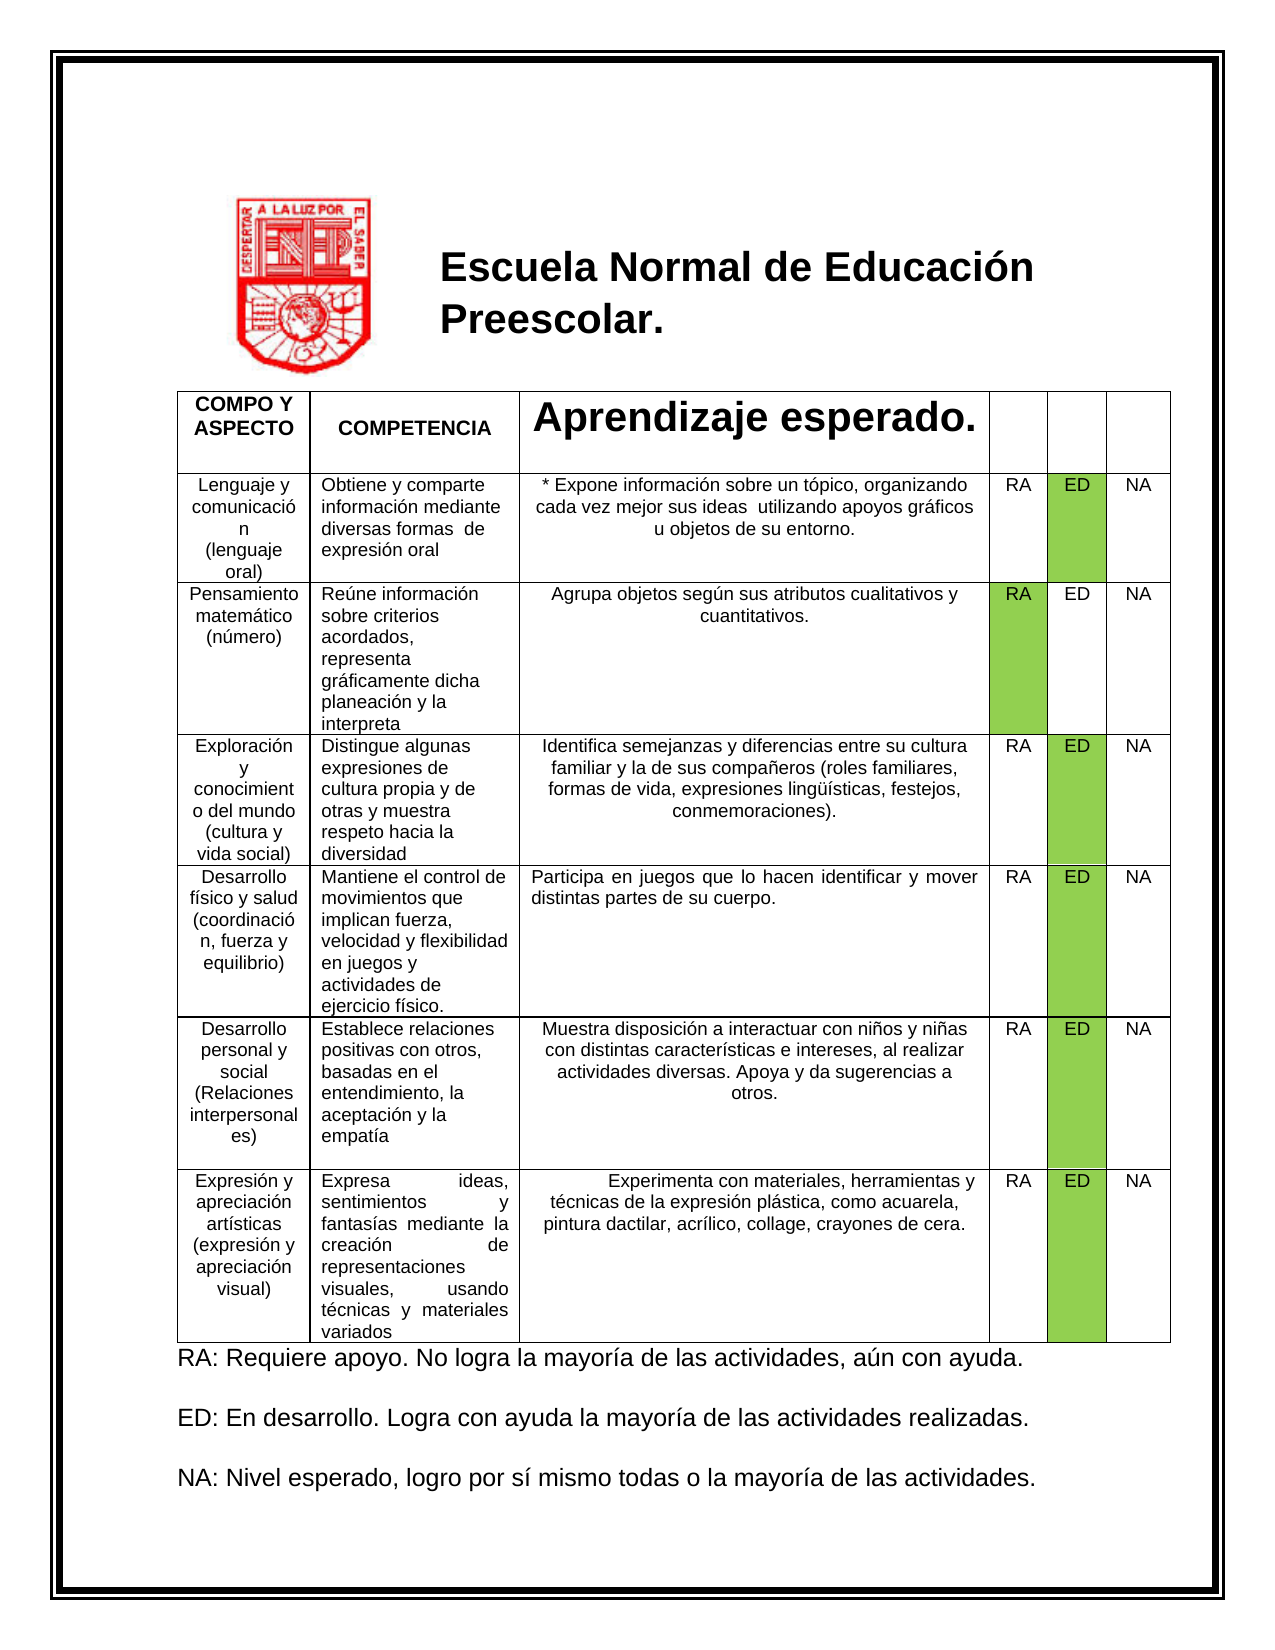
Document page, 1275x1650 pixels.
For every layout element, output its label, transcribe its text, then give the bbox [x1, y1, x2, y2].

table_cell NA [1107, 1170, 1170, 1342]
table_cell * Expone información sobre un tópico, organizando cada vez mejor sus ideas utilizando apoyos gráficos u objetos de su entorno. [520, 474, 989, 582]
table_cell RA [990, 735, 1047, 864]
table_cell Identifica semejanzas y diferencias entre su cultura familiar y la de sus compañeros (roles familiares, formas de vida, expresiones lingüísticas, festejos, conmemoraciones). [520, 735, 989, 864]
table_cell Expresa ideas, sentimientos y fantasías mediante la creación de representaciones visuales, usando técnicas y materiales variados [311, 1170, 519, 1342]
table_cell RA [990, 583, 1047, 734]
table_cell Exploración y conocimiento del mundo (cultura y vida social) [178, 735, 309, 864]
table_cell Desarrollo físico y salud (coordinación, fuerza y equilibrio) [178, 866, 309, 1016]
table_cell ED [1048, 474, 1106, 582]
table_cell Obtiene y comparte información mediante diversas formas de expresión oral [311, 474, 519, 582]
table_cell ED [1048, 735, 1106, 864]
table_cell NA [1107, 735, 1170, 864]
table_cell RA [990, 866, 1047, 1016]
table_cell Establece relaciones positivas con otros, basadas en el entendimiento, la aceptación y la empatía [311, 1018, 519, 1168]
table_header [1048, 392, 1106, 473]
table_cell Lenguaje y comunicación (lenguaje oral) [178, 474, 309, 582]
table_header COMPO Y ASPECTO [178, 392, 309, 473]
table_header Aprendizaje esperado. [520, 392, 989, 473]
text NA: Nivel esperado, logro por sí mismo todas o la mayoría de las actividades. [177, 1463, 1098, 1491]
table_cell Desarrollo personal y social (Relaciones interpersonales) [178, 1018, 309, 1168]
table_cell Participa en juegos que lo hacen identificar y mover distintas partes de su cuerpo. [520, 866, 989, 1016]
table_cell Agrupa objetos según sus atributos cualitativos y cuantitativos. [520, 583, 989, 734]
table_cell Reúne información sobre criterios acordados, representa gráficamente dicha planeación y la interpreta [311, 583, 519, 734]
table_cell Muestra disposición a interactuar con niños y niñas con distintas características e intereses, al realizar actividades diversas. Apoya y da sugerencias a otros. [520, 1018, 989, 1168]
table_cell RA [990, 474, 1047, 582]
table_cell RA [990, 1018, 1047, 1168]
table_cell Distingue algunas expresiones de cultura propia y de otras y muestra respeto hacia la diversidad [311, 735, 519, 864]
table_cell ED [1048, 583, 1106, 734]
text Escuela Normal de Educación Preescolar. [421, 242, 1098, 372]
table_cell ED [1048, 866, 1106, 1016]
table_cell Expresión y apreciación artísticas (expresión y apreciación visual) [178, 1170, 309, 1342]
table_cell Mantiene el control de movimientos que implican fuerza, velocidad y flexibilidad en juegos y actividades de ejercicio físico. [311, 866, 519, 1016]
table_cell NA [1107, 583, 1170, 734]
table_cell Experimenta con materiales, herramientas y técnicas de la expresión plástica, como acuarela, pintura dactilar, acrílico, collage, crayones de cera. [520, 1170, 989, 1342]
table_header COMPETENCIA [311, 392, 519, 473]
table_cell RA [990, 1170, 1047, 1342]
table_header [990, 392, 1047, 473]
text RA: Requiere apoyo. No logra la mayoría de las actividades, aún con ayuda. [177, 1343, 1098, 1372]
text ED: En desarrollo. Logra con ayuda la mayoría de las actividades realizadas. [177, 1403, 1098, 1432]
table_header [1107, 392, 1170, 473]
table_cell NA [1107, 866, 1170, 1016]
table_cell NA [1107, 474, 1170, 582]
table_cell ED [1048, 1170, 1106, 1342]
picture [177, 195, 421, 377]
table_cell Pensamiento matemático (número) [178, 583, 309, 734]
table_cell ED [1048, 1018, 1106, 1168]
table_cell NA [1107, 1018, 1170, 1168]
